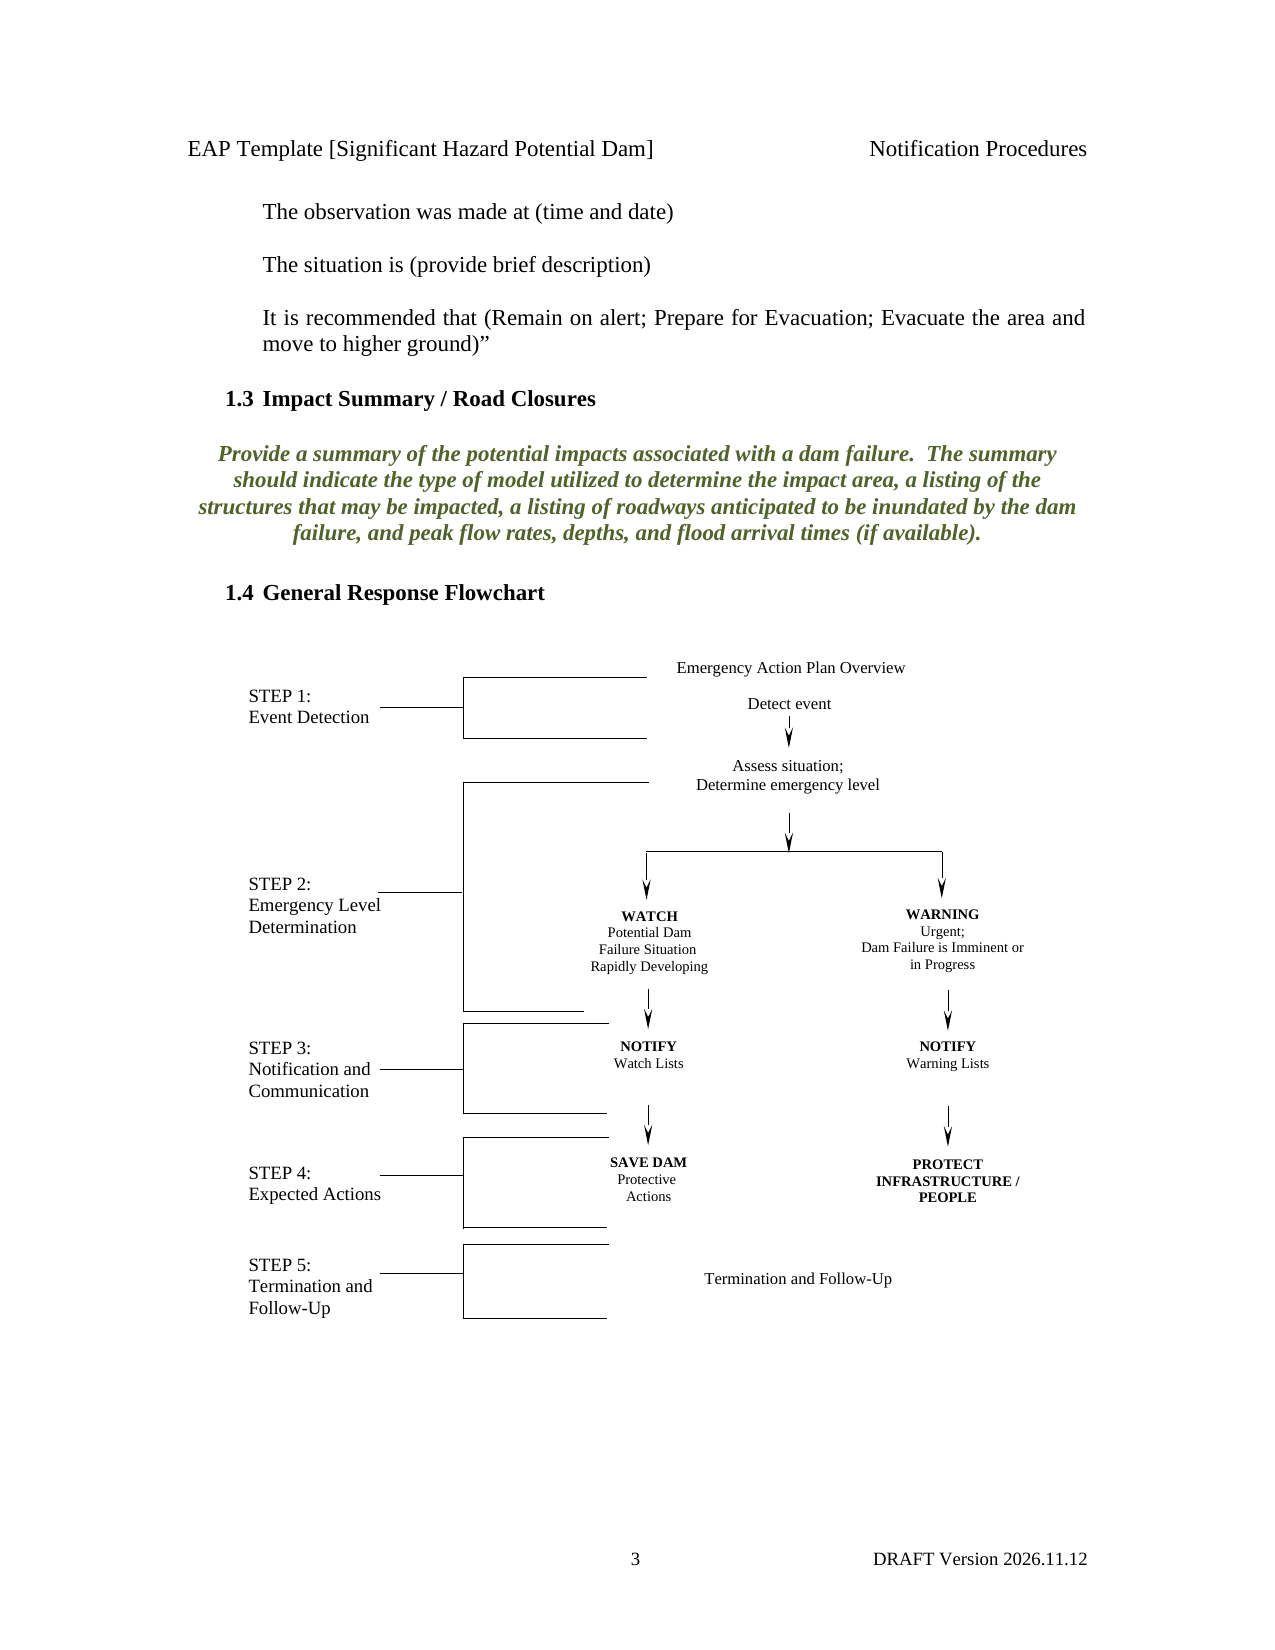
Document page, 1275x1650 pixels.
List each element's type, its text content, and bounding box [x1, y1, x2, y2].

subtitle General Response Flowchart [225, 579, 1087, 606]
text Provide a summary of the potential impacts associated with a dam failure. The summary should indicate the type of model utilized to determine the impact area, a listing of the structures that may be impacted, a listing of roadways anticipated to be inundated by the dam failure, and peak flow rates, depths, and flood arrival times (if available). [187, 440, 1087, 546]
text The situation is (provide brief description) [262, 251, 1087, 277]
text The observation was made at (time and date) [262, 198, 1087, 224]
text It is recommended that (Remain on alert; Prepare for Evacuation; Evacuate the area and move to higher ground)” [262, 303, 1087, 356]
subtitle Impact Summary / Road Closures [225, 385, 1087, 411]
